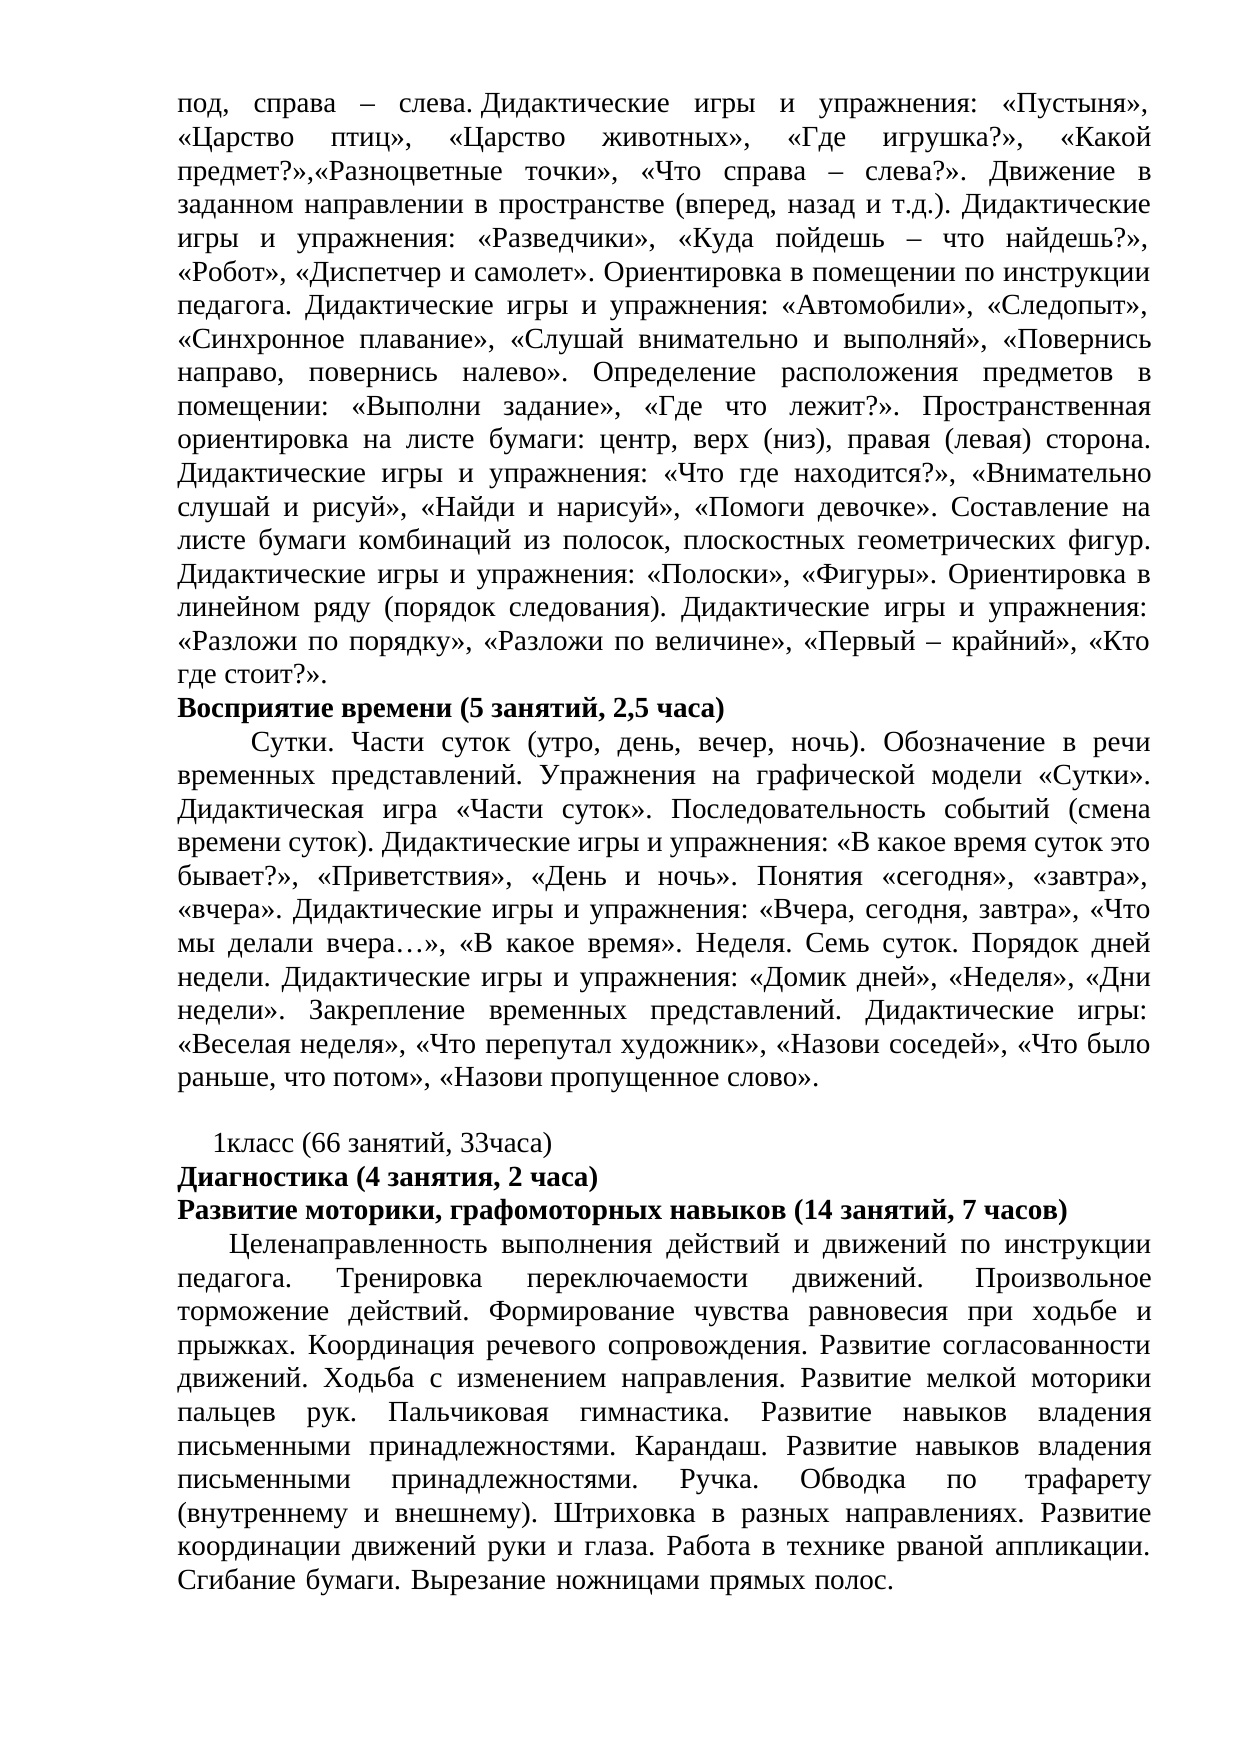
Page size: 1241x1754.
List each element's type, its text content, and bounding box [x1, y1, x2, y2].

text 1класс (66 занятий, 33часа) [212, 1126, 1240, 1159]
text под, справа – слева. Дидактические игры и упражнения: «Пустыня», [177, 86, 1240, 119]
text «Робот», «Диспетчер и самолет». Ориентировка в помещении по инструкции педагога. Дидактические игры и упражнения: «Автомобили», «Следопыт», [177, 254, 1151, 321]
text Диагностика (4 занятия, 2 часа) [177, 1159, 1240, 1193]
text Сутки. Части суток (утро, день, вечер, ночь). Обозначение в речи временных представлений. Упражнения на графической модели «Сутки». Дидактическая игра «Части суток». Последовательность событий (смена времени суток). Дидактические игры и упражнения: «В какое время суток это бывает?», «Приветствия», «День и ночь». Понятия «сегодня», «завтра», [177, 724, 1151, 892]
text Восприятие времени (5 занятий, 2,5 часа) [177, 691, 1240, 724]
text «Синхронное плавание», «Слушай внимательно и выполняй», «Повернись направо, повернись налево». Определение расположения предметов в помещении: «Выполни задание», «Где что лежит?». Пространственная ориентировка на листе бумаги: центр, верх (низ), правая (левая) сторона. Дидактические игры и упражнения: «Что где находится?», «Внимательно слушай и рисуй», «Найди и нарисуй», «Помоги девочке». Составление на листе бумаги комбинаций из полосок, плоскостных геометрических фигур. Дидактические игры и упражнения: «Полоски», «Фигуры». Ориентировка в линейном ряду (порядок следования). Дидактические игры и упражнения: [177, 321, 1152, 623]
text «Царство птиц», «Царство животных», «Где игрушка?», «Какой предмет?»,«Разноцветные точки», «Что справа – слева?». Движение в заданном направлении в пространстве (вперед, назад и т.д.). Дидактические игры и упражнения: «Разведчики», «Куда пойдешь – что найдешь?», [177, 119, 1152, 253]
text «Разложи по порядку», «Разложи по величине», «Первый – крайний», «Кто где стоит?». [177, 623, 1151, 690]
text «вчера». Дидактические игры и упражнения: «Вчера, сегодня, завтра», «Что мы делали вчера…», «В какое время». Неделя. Семь суток. Порядок дней недели. Дидактические игры и упражнения: «Домик дней», «Неделя», «Дни недели». Закрепление временных представлений. Дидактические игры: [177, 892, 1152, 1026]
text «Веселая неделя», «Что перепутал художник», «Назови соседей», «Что было раньше, что потом», «Назови пропущенное слово». [177, 1026, 1151, 1093]
text Целенаправленность выполнения действий и движений по инструкции педагога. Тренировка переключаемости движений. Произвольное торможение действий. Формирование чувства равновесия при ходьбе и прыжках. Координация речевого сопровождения. Развитие согласованности движений. Ходьба с изменением направления. Развитие мелкой моторики пальцев рук. Пальчиковая гимнастика. Развитие навыков владения письменными принадлежностями. Карандаш. Развитие навыков владения письменными принадлежностями. Ручка. Обводка по трафарету (внутреннему и внешнему). Штриховка в разных направлениях. Развитие координации движений руки и глаза. Работа в технике рваной аппликации. Сгибание бумаги. Вырезание ножницами прямых полос. [177, 1226, 1152, 1595]
text Развитие моторики, графомоторных навыков (14 занятий, 7 часов) [177, 1193, 1240, 1226]
